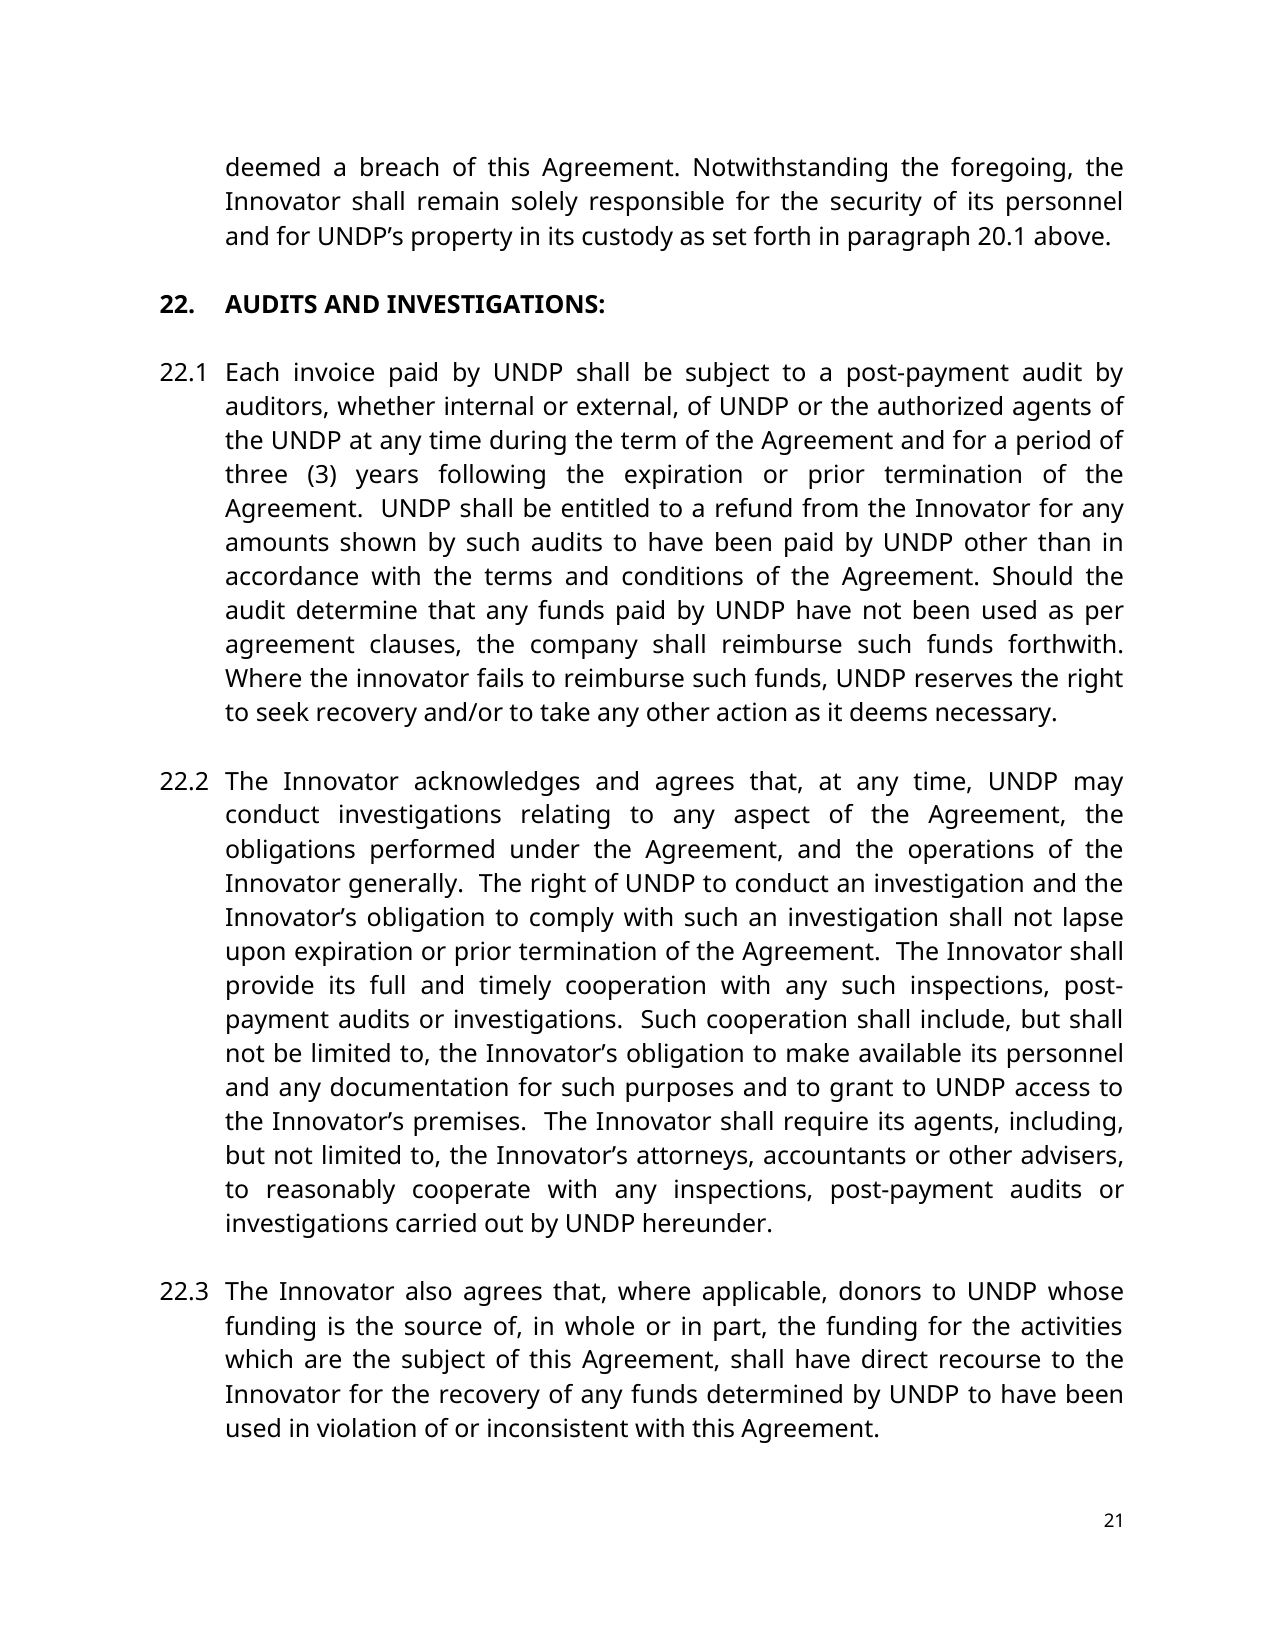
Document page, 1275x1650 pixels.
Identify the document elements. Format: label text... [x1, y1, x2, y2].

text 22.3 The Innovator also agrees that, where applicable, donors to UNDP whose funding is the source of, in whole or in part, the funding for the activities which are the subject of this Agreement, shall have direct recourse to the Innovator for the recovery of any funds determined by UNDP to have been used in violation of or inconsistent with this Agreement. [159, 1274, 1125, 1444]
text 22.1 Each invoice paid by UNDP shall be subject to a post-payment audit by auditors, whether internal or external, of UNDP or the authorized agents of the UNDP at any time during the term of the Agreement and for a period of three (3) years following the expiration or prior termination of the Agreement. UNDP shall be entitled to a refund from the Innovator for any amounts shown by such audits to have been paid by UNDP other than in accordance with the terms and conditions of the Agreement. Should the audit determine that any funds paid by UNDP have not been used as per agreement clauses, the company shall reimburse such funds forthwith. Where the innovator fails to reimburse such funds, UNDP reserves the right to seek recovery and/or to take any other action as it deems necessary. [159, 354, 1125, 729]
text 22. AUDITS AND INVESTIGATIONS: [159, 286, 1125, 320]
text 22.2 The Innovator acknowledges and agrees that, at any time, UNDP may conduct investigations relating to any aspect of the Agreement, the obligations performed under the Agreement, and the operations of the Innovator generally. The right of UNDP to conduct an investigation and the Innovator’s obligation to comply with such an investigation shall not lapse upon expiration or prior termination of the Agreement. The Innovator shall provide its full and timely cooperation with any such inspections, post-payment audits or investigations. Such cooperation shall include, but shall not be limited to, the Innovator’s obligation to make available its personnel and any documentation for such purposes and to grant to UNDP access to the Innovator’s premises. The Innovator shall require its agents, including, but not limited to, the Innovator’s attorneys, accountants or other advisers, to reasonably cooperate with any inspections, post-payment audits or investigations carried out by UNDP hereunder. [159, 763, 1125, 1240]
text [225, 150, 1125, 252]
